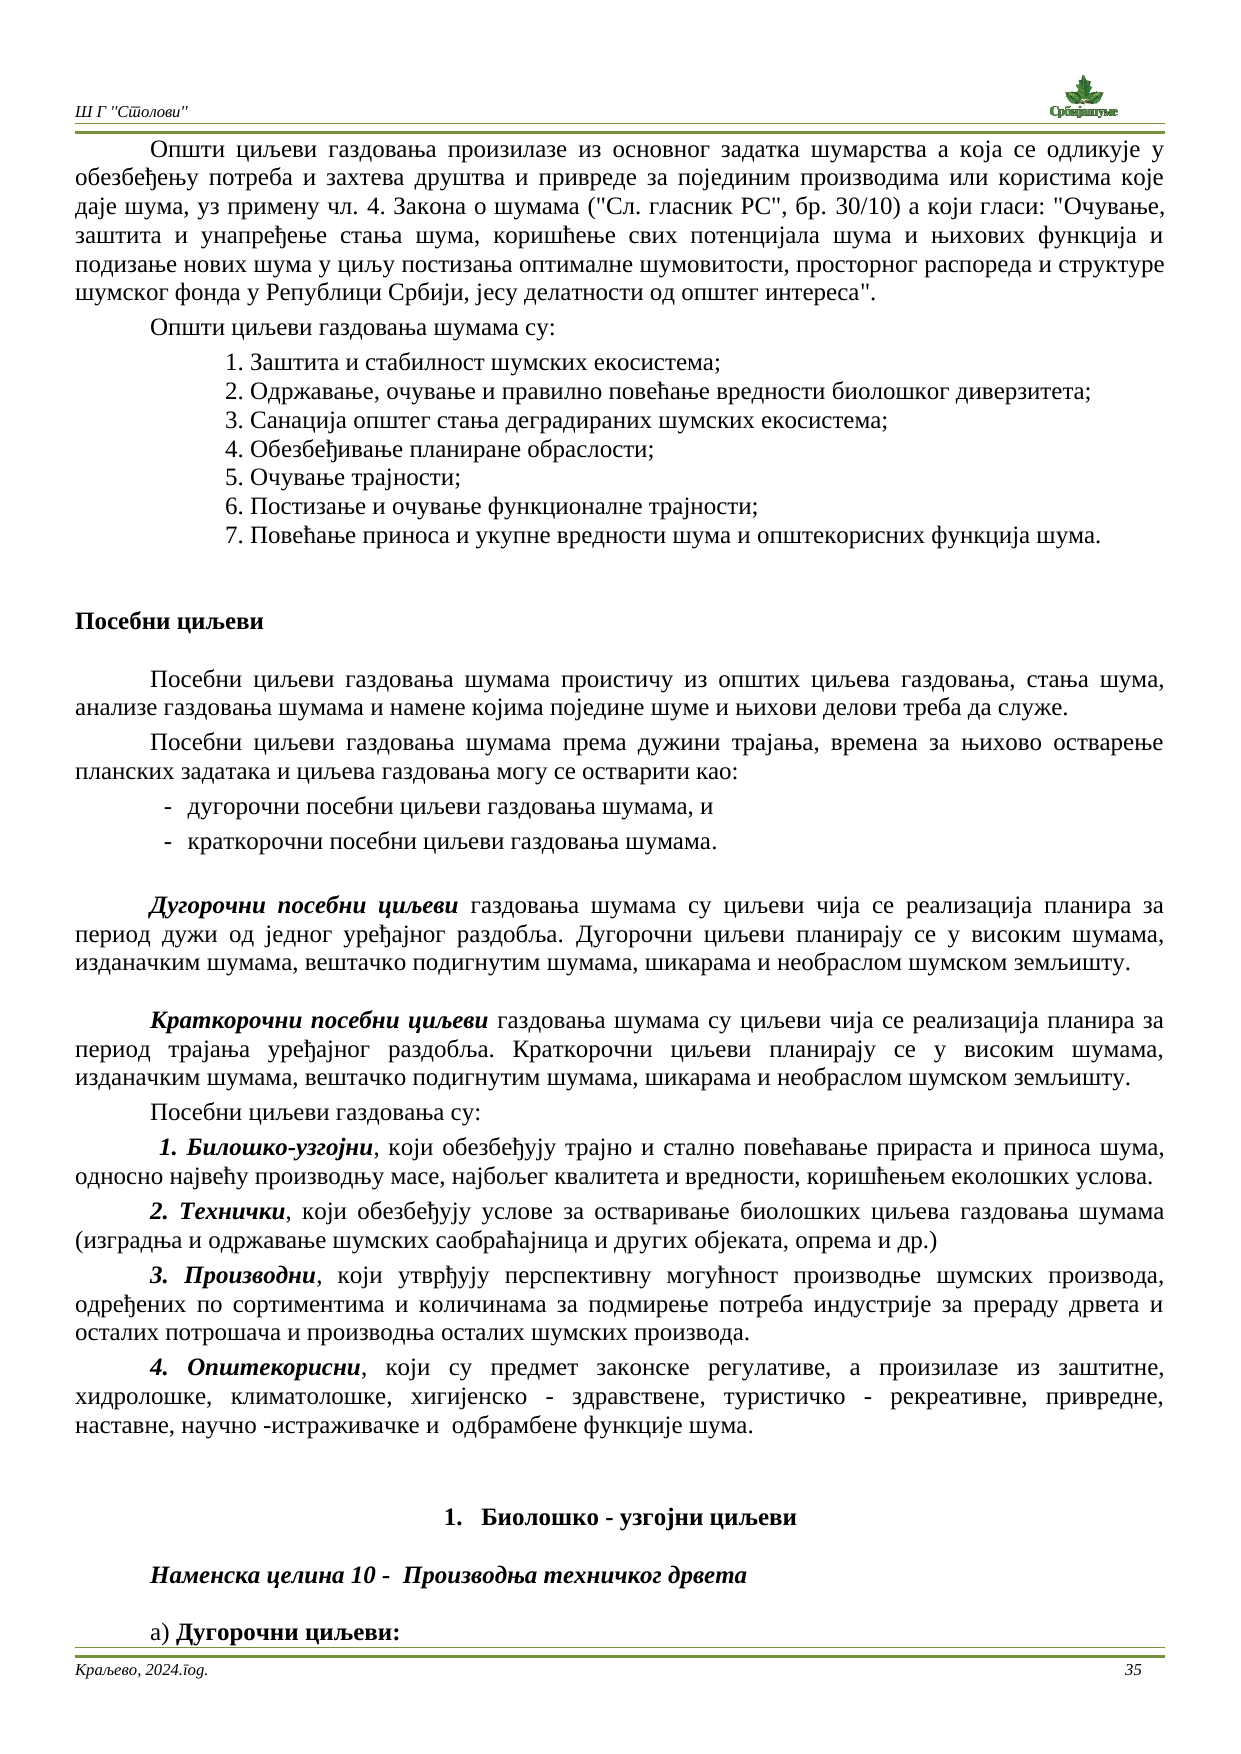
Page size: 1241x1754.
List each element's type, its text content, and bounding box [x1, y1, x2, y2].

text 2. Технички, који обезбеђују услове за остваривање биолошких циљева газдовања шумама (изградња и одржавање шумских саобраћајница и других објеката, опрема и др.) [75, 1196, 1165, 1254]
text Краткорочни посебни циљеви газдовања шумама су циљеви чија се реализација планира за период трајања уређајног раздобља. Краткорочни циљеви планирају се у високим шумама, изданачким шумама, вештачко подигнутим шумама, шикарама и необраслом шумском земљишту. [75, 1005, 1165, 1091]
text Посебни циљеви газдовања шумама према дужини трајања, времена за њихово остварење планских задатака и циљева газдовања могу се остварити као: [75, 727, 1165, 785]
text Општи циљеви газдовања шумама су: [75, 312, 1165, 341]
text Посебни циљеви газдовања шумама проистичу из општих циљева газдовања, стања шума, анализе газдовања шумама и намене којима поједине шуме и њихови делови треба да служе. [75, 664, 1165, 721]
text 5. Очување трајности; [75, 462, 1165, 491]
list Биолошко - узгојни циљеви [75, 1502, 1165, 1531]
picture [1050, 75, 1119, 118]
text 7. Повећање приноса и укупне вредности шума и општекорисних функција шума. [75, 520, 1165, 549]
text Наменска целина 10 - Производња техничког дрвета [75, 1560, 1165, 1589]
text Дугорочни посебни циљеви газдовања шумама су циљеви чија се реализација планира за период дужи од једног уређајног раздобља. Дугорочни циљеви планирају се у високим шумама, изданачким шумама, вештачко подигнутим шумама, шикарама и необраслом шумском земљишту. [75, 890, 1165, 976]
text 3. Производни, који утврђују перспективну могућност производње шумских производа, одређених по сортиментима и количинама за подмирење потреба индустрије за прераду дрвета и осталих потрошача и производња осталих шумских производа. [75, 1260, 1165, 1346]
text 2. Одржавање, очување и правилно повећање вредности биолошког диверзитета; [75, 376, 1165, 405]
text 1. Билошко-узгојни, који обезбеђују трајно и стално повећавање прираста и приноса шума, односно највећу производњу масе, најбољег квалитета и вредности, коришћењем еколошких услова. [75, 1132, 1165, 1190]
text 4. Општекорисни, који су предмет законске регулативе, а произилазе из заштитне, хидролошке, климатолошке, хигијенско - здравствене, туристичко - рекреативне, привредне, наставне, научно -истраживачке и одбрамбене функције шума. [75, 1352, 1165, 1439]
list дугорочни посебни циљеви газдовања шумама, и [164, 791, 1165, 820]
text Посебни циљеви газдовања су: [75, 1097, 1165, 1126]
subtitle Општи циљеви газдовања произилазе из основног задатка шумарства а која се одликује у обезбеђењу потреба и захтева друштва и привреде за појединим производима или користима које даје шума, уз примену чл. 4. Закона о шумама ("Сл. гласник РС", бр. 30/10) а који гласи: "Очување, заштита и унапређење стања шума, коришћење свих потенцијала шума и њихових функција и подизање нових шума у циљу постизања оптималне шумовитости, просторног распореда и структуре шумског фонда у Републици Србији, јесу делатности од општег интереса". [75, 134, 1165, 306]
text 6. Постизање и очување функционалне трајности; [75, 491, 1165, 520]
list краткорочни посебни циљеви газдовања шумама. [164, 826, 1165, 855]
text 1. Заштита и стабилност шумских екосистема; [75, 347, 1165, 376]
text а) Дугорочни циљеви: [75, 1617, 1165, 1646]
text 3. Санација општег стања деградираних шумских екосистема; [75, 405, 1165, 434]
text 4. Обезбеђивање планиране обраслости; [75, 434, 1165, 462]
text Посебни циљеви [75, 606, 1165, 635]
